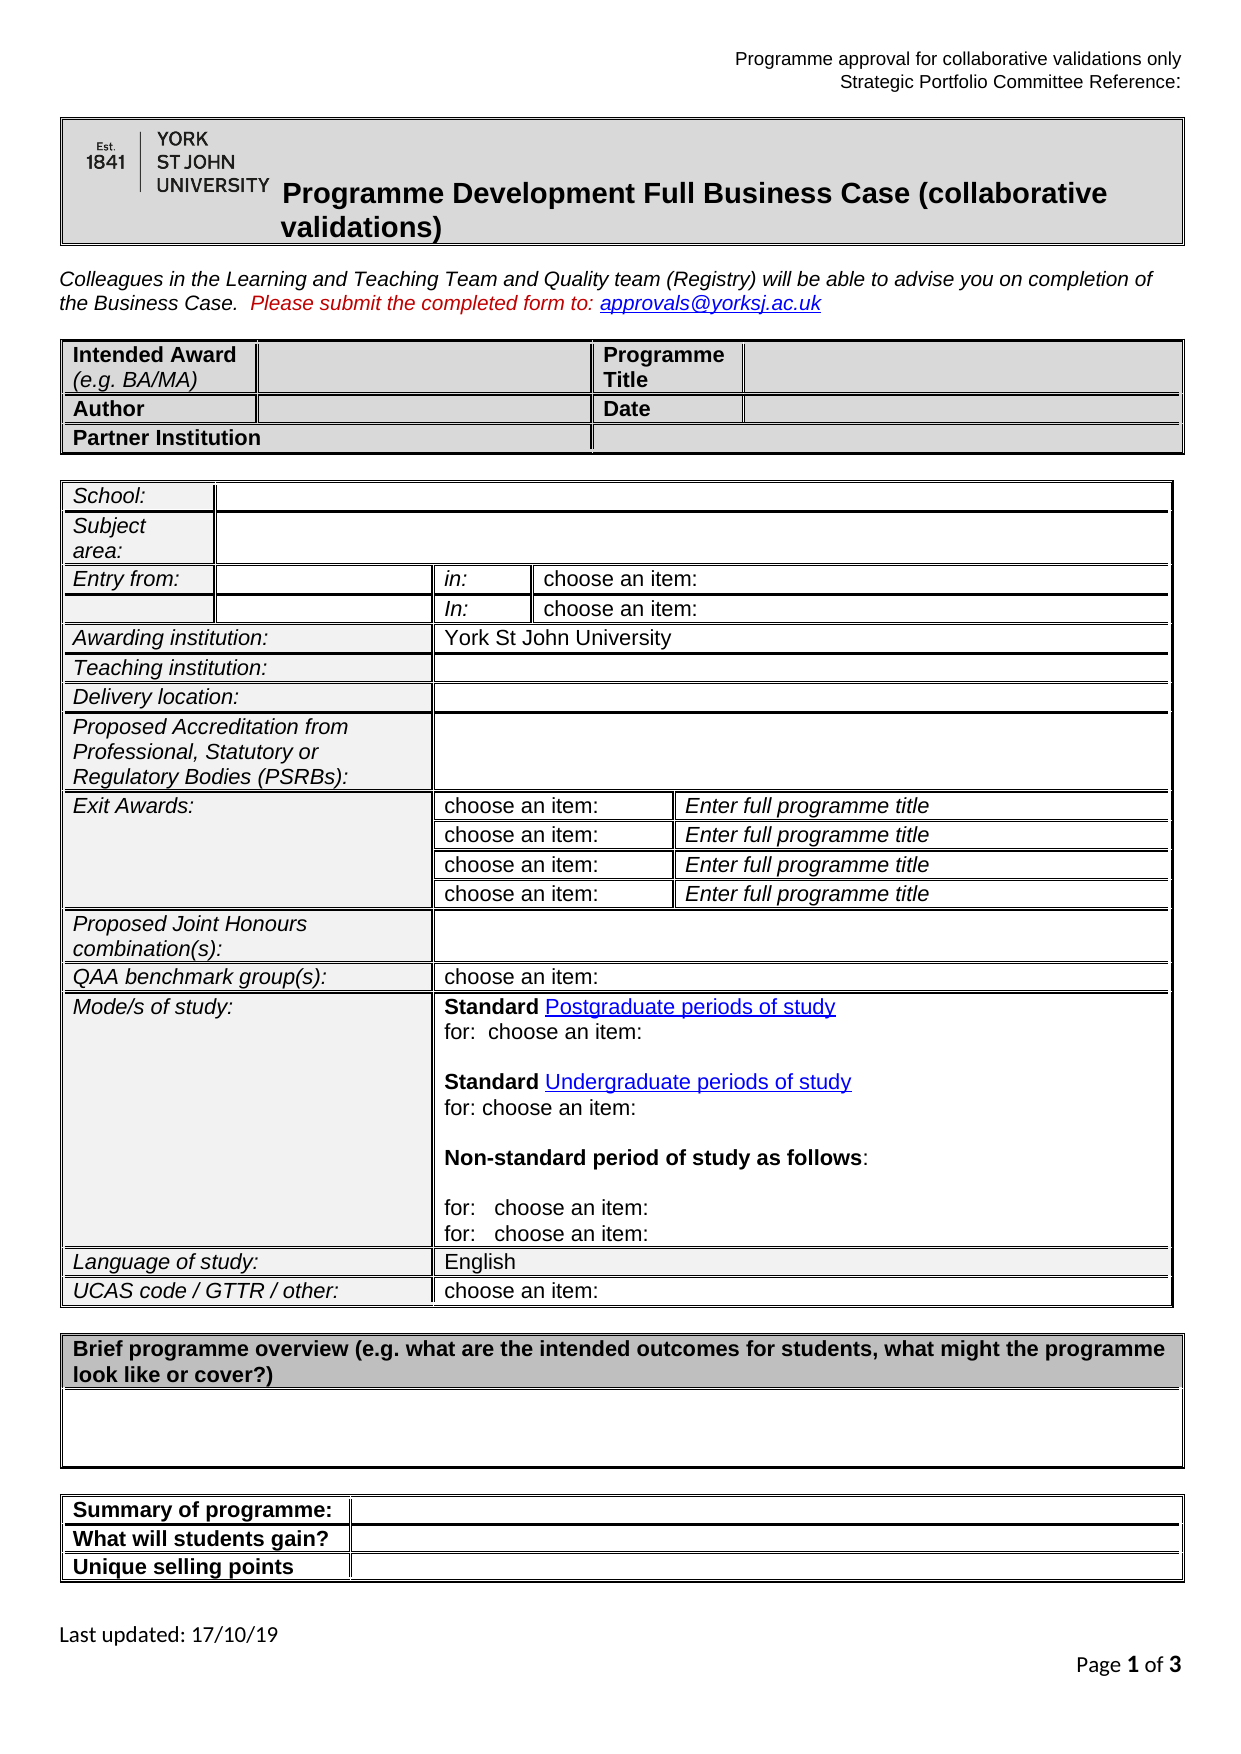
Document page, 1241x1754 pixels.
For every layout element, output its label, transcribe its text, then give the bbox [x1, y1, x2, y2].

table_cell Delivery location: [63, 681, 432, 711]
table_cell Awarding institution: [63, 622, 432, 652]
table_cell Unique selling points [63, 1551, 350, 1579]
table_cell [534, 563, 1171, 593]
table_cell Date [594, 396, 742, 422]
table_cell Exit Awards: [61, 789, 433, 907]
table_cell [352, 1523, 1183, 1551]
table_cell Mode/s of study: [61, 990, 433, 1246]
text Colleagues in the Learning and Teaching Team and Quality team (Registry) will be able to advise you on completion of the Business Case. Please submit the completed form to: approvals@yorksj.ac.uk [59, 267, 1181, 314]
table_cell York St John University [435, 622, 1171, 652]
table_header [215, 483, 1171, 509]
table_cell UCAS code / GTTR / other: [63, 1275, 433, 1305]
table_header Programme Title [592, 341, 743, 392]
table_header Programme Development Full Business Case (collaborative validations) [63, 120, 1182, 243]
table_header Brief programme overview (e.g. what are the intended outcomes for students, what might the programme look like or cover?) [63, 1336, 1182, 1387]
table_cell [350, 1551, 1182, 1579]
table_cell Proposed Joint Honours combination(s): [63, 907, 432, 961]
table_cell [63, 1387, 1182, 1466]
table_cell [592, 422, 1182, 452]
table_cell In: [435, 596, 530, 622]
table_header [350, 1495, 1182, 1522]
table_cell [217, 596, 431, 622]
table_cell [433, 1275, 1171, 1305]
table_cell [63, 593, 213, 622]
table_cell Partner Institution [63, 422, 592, 452]
table_header Summary of programme: [63, 1497, 350, 1522]
table_cell [435, 681, 1171, 711]
table_cell What will students gain? [61, 1523, 349, 1551]
table_header [744, 342, 1182, 392]
table_cell [435, 852, 672, 878]
table_cell Subject area: [61, 510, 213, 563]
table_cell [217, 510, 1172, 563]
table_cell [435, 961, 1171, 990]
table_cell Enter full programme title [674, 848, 1172, 878]
table_cell [435, 907, 1171, 961]
table_header School: [63, 483, 215, 509]
table_cell in: [435, 566, 530, 593]
table_cell Enter full programme title [676, 819, 1171, 848]
table_cell Entry from: [63, 563, 214, 593]
table_cell Language of study: [63, 1246, 432, 1275]
table_cell Enter full programme title [674, 789, 1172, 819]
table_cell [534, 593, 1171, 622]
table_cell [217, 566, 431, 593]
table_header Intended Award (e.g. BA/MA) [63, 342, 257, 392]
table_cell Standard Postgraduate periods of study for: Standard Undergraduate periods of study for: Non-standard period of study as follows: for: for: [433, 990, 1172, 1246]
table_cell [435, 881, 672, 907]
table_cell QAA benchmark group(s): [63, 961, 432, 990]
table_cell [435, 652, 1171, 681]
table_cell English [435, 1246, 1171, 1275]
table_header [257, 341, 592, 392]
table_cell [435, 711, 1172, 789]
table_cell [745, 392, 1182, 422]
picture [74, 120, 282, 204]
table_cell [259, 396, 590, 422]
table_cell Enter full programme title [676, 878, 1171, 907]
table_cell [435, 793, 672, 819]
table_cell Author [63, 392, 256, 422]
table_cell Proposed Accreditation from Professional, Statutory or Regulatory Bodies (PSRBs): [61, 711, 431, 789]
table_cell [435, 822, 672, 848]
table_cell Teaching institution: [63, 652, 431, 681]
